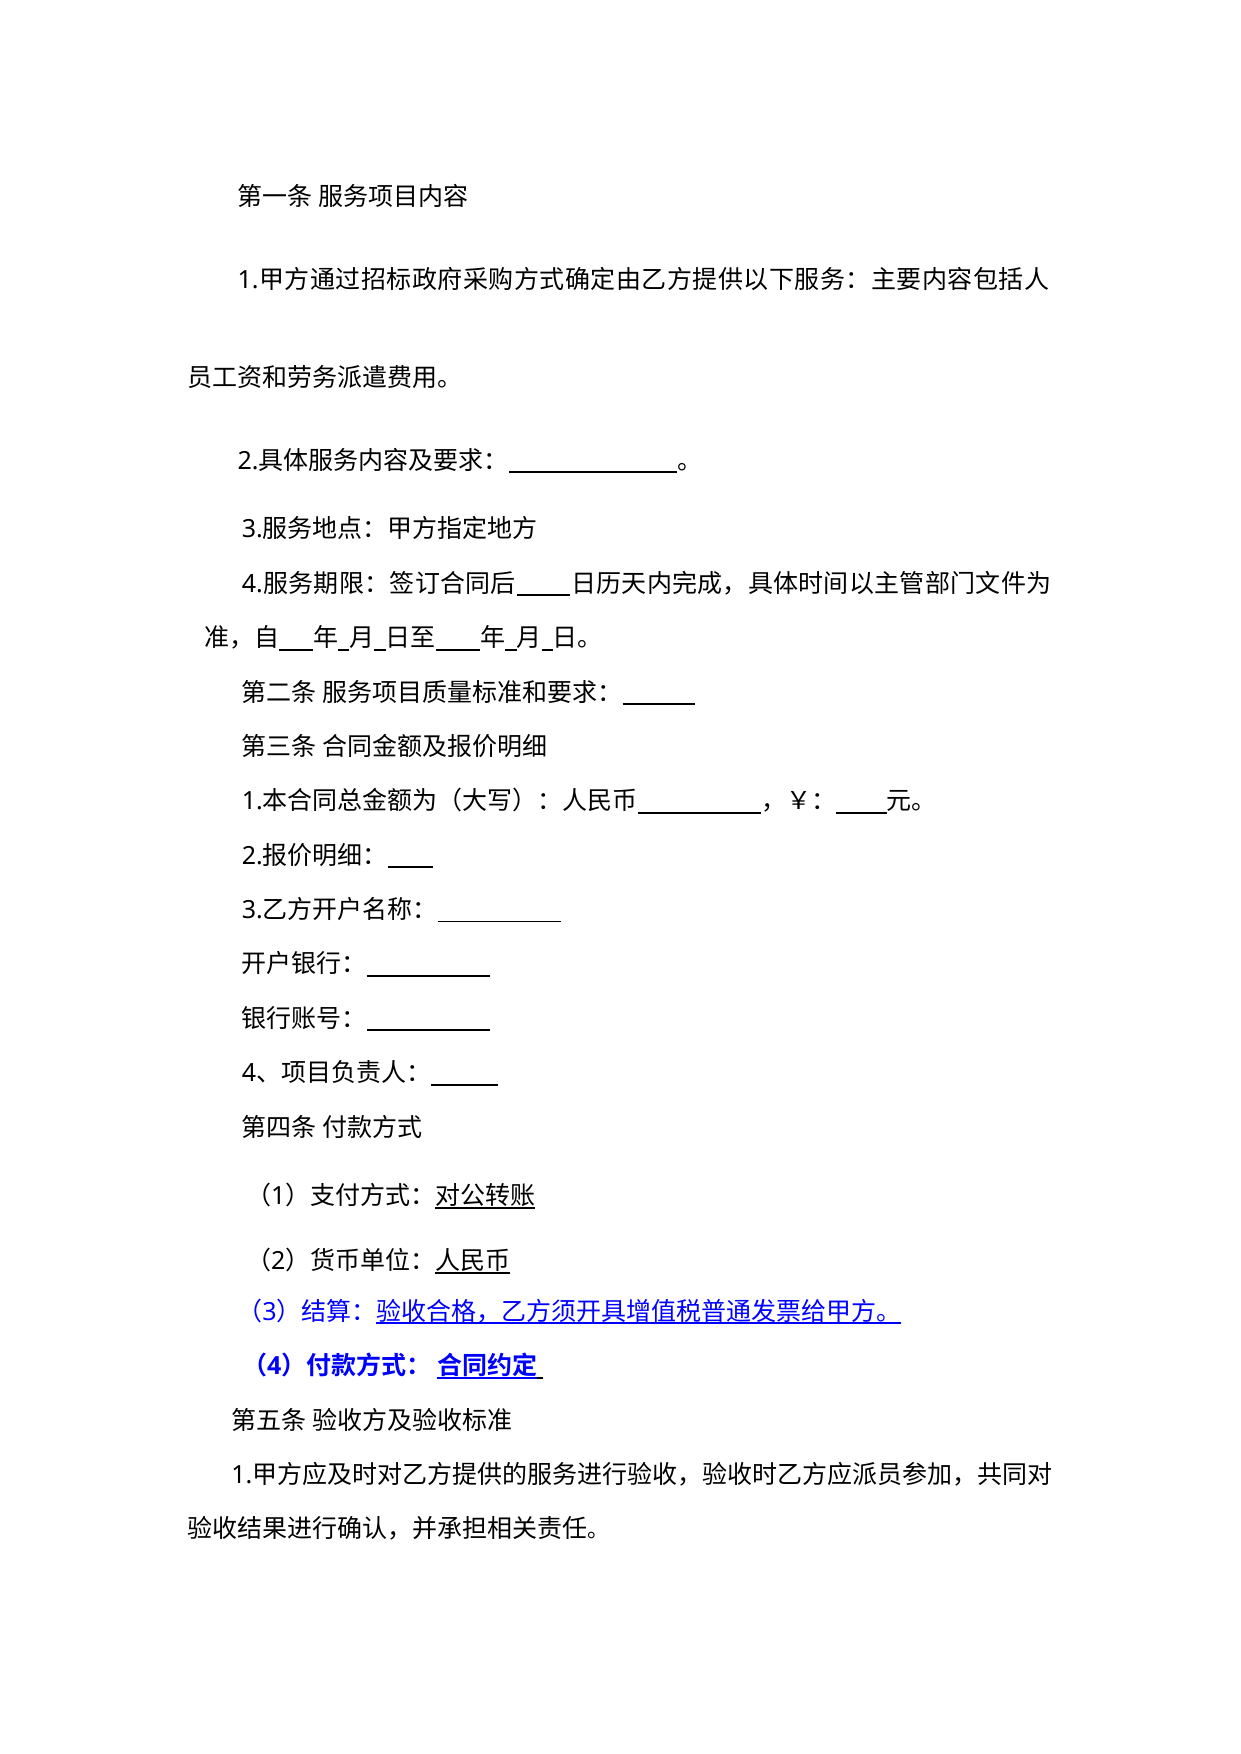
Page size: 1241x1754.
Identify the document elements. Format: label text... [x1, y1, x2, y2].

list 第四条 付款方式 [204, 1107, 1053, 1143]
text （2）货币单位：人民币 [187, 1226, 1053, 1291]
list （4）付款方式： 合同约定 [204, 1346, 1053, 1382]
list 第三条 合同金额及报价明细 [204, 726, 1053, 763]
list 3.乙方开户名称： [204, 889, 1053, 926]
text （3）结算：验收合格，乙方须开具增值税普通发票给甲方。 [187, 1291, 1053, 1328]
list 1.甲方应及时对乙方提供的服务进行验收，验收时乙方应派员参加，共同对验收结果进行确认，并承担相关责任。 [187, 1454, 1053, 1545]
text （1）支付方式：对公转账 [187, 1161, 1053, 1226]
list 4、项目负责人： [204, 1053, 1053, 1089]
list 第二条 服务项目质量标准和要求： [204, 672, 1053, 708]
list 3.服务地点：甲方指定地方 [204, 509, 1053, 545]
list 开户银行： [204, 944, 1053, 980]
list 第五条 验收方及验收标准 [187, 1400, 1053, 1436]
list 2.具体服务内容及要求： 。 [187, 426, 1053, 491]
list 银行账号： [204, 998, 1053, 1034]
list 1.本合同总金额为（大写）：人民币 ，￥： 元。 [204, 781, 1053, 817]
list 第一条 服务项目内容 [187, 162, 1053, 227]
list 1.甲方通过招标政府采购方式确定由乙方提供以下服务：主要内容包括人员工资和劳务派遣费用。 [187, 245, 1053, 408]
list 4.服务期限：签订合同后 日历天内完成，具体时间以主管部门文件为准，自 年 月 日至 年 月 日。 [204, 563, 1053, 654]
list 2.报价明细： [204, 835, 1053, 871]
